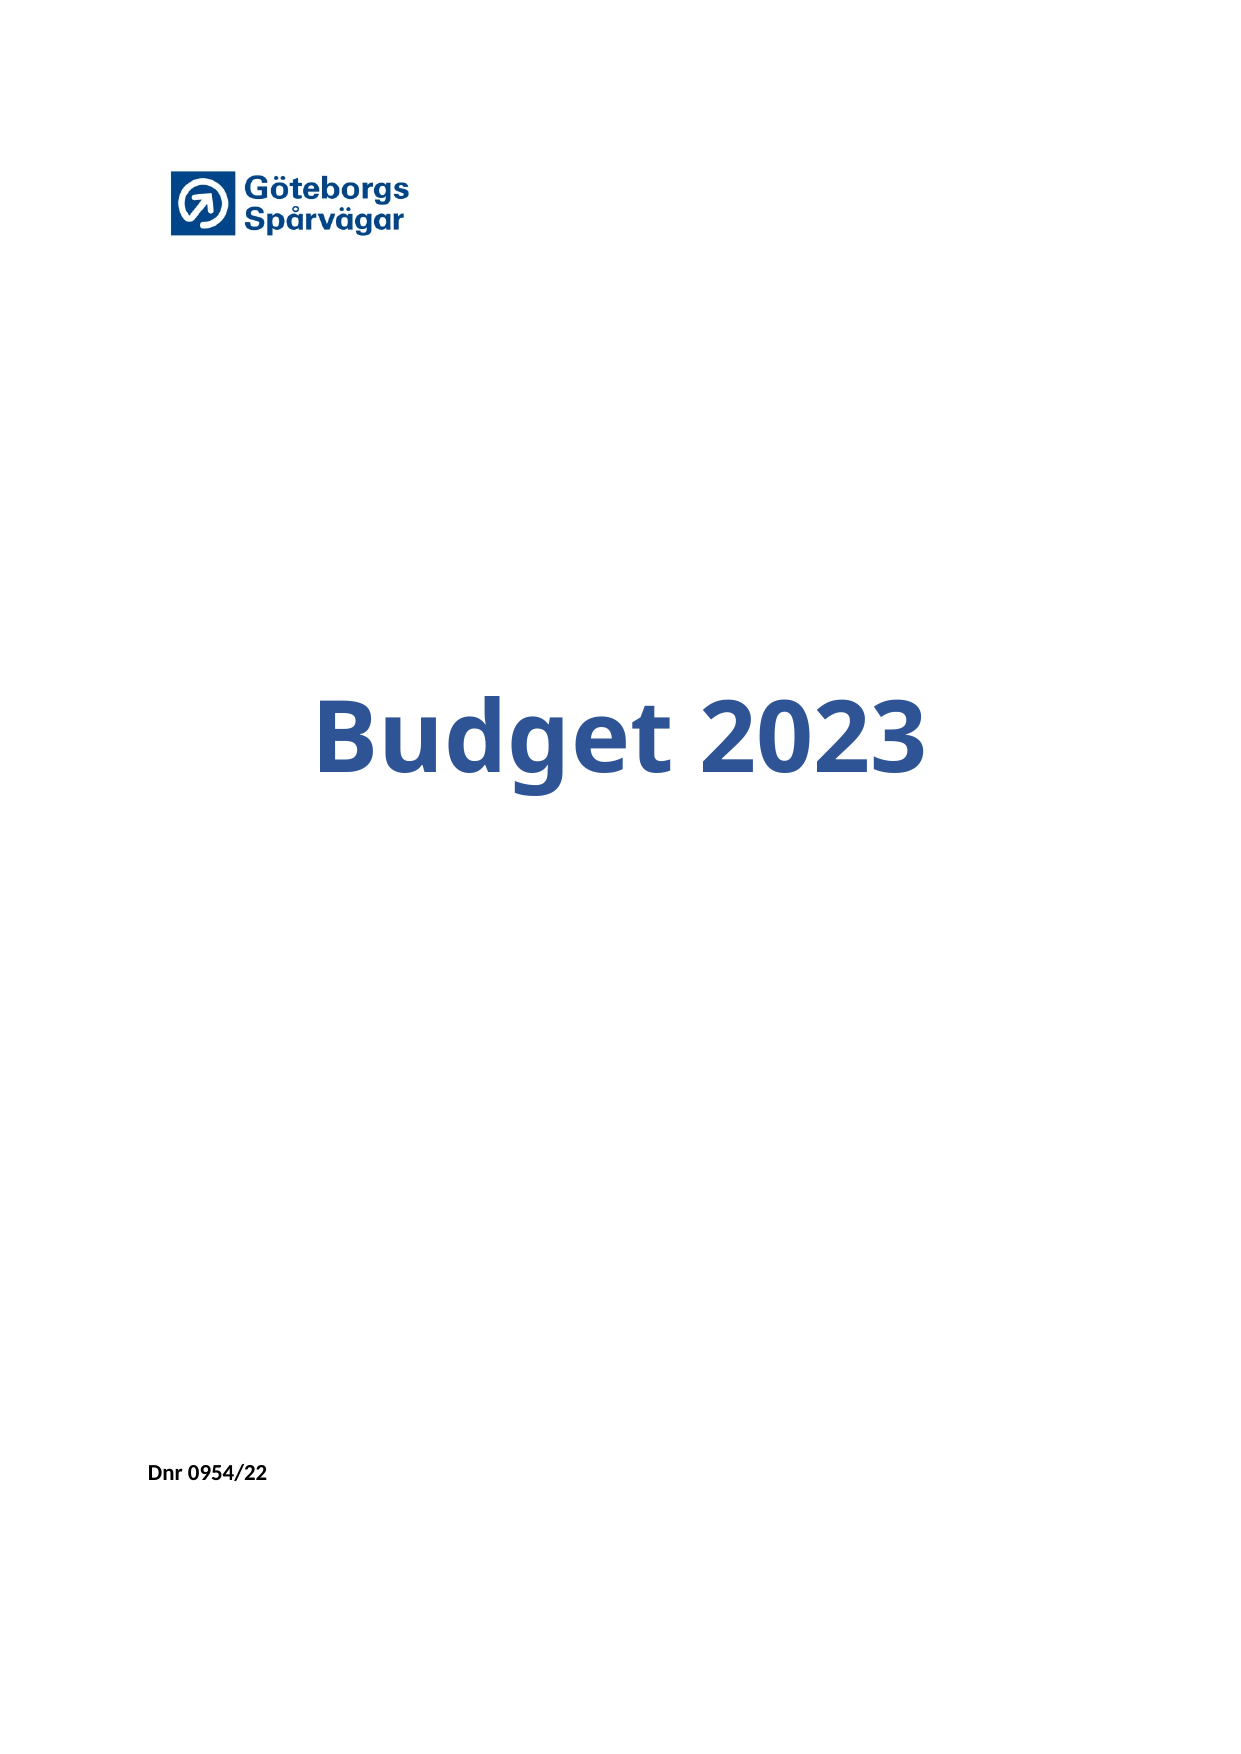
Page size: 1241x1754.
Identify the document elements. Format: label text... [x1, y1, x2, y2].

picture [147, 147, 432, 259]
text Dnr 0954/22 [148, 1458, 1093, 1486]
subtitle Budget 2023 [148, 666, 1093, 853]
